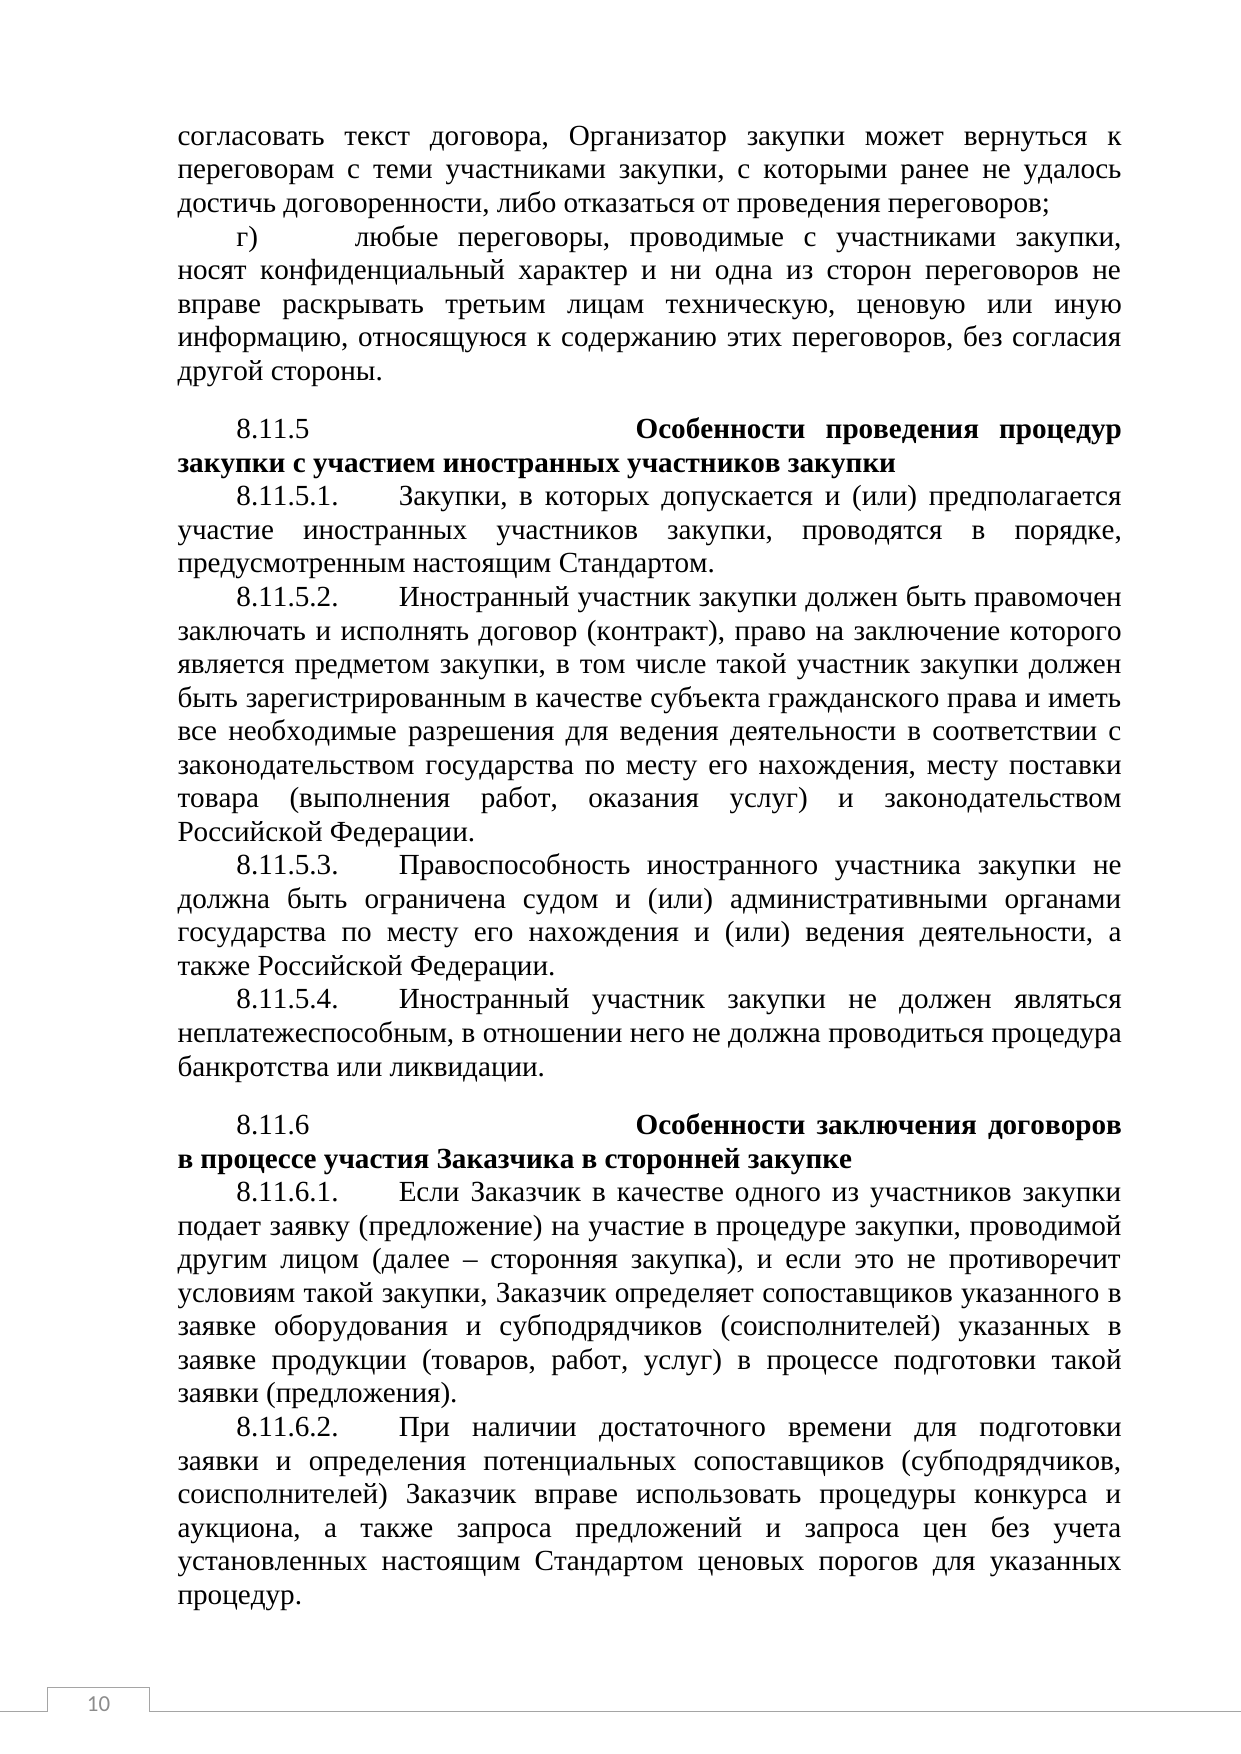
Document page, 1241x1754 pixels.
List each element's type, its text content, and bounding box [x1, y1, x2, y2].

list любые переговоры, проводимые с участниками закупки, носят конфиденциальный характер и ни одна из сторон переговоров не вправе раскрывать третьим лицам техническую, ценовую или иную информацию, относящуюся к содержанию этих переговоров, без согласия другой стороны. [177, 219, 1122, 386]
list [177, 118, 1122, 219]
list При наличии достаточного времени для подготовки заявки и определения потенциальных сопоставщиков (субподрядчиков, соисполнителей) Заказчик вправе использовать процедуры конкурса и аукциона, а также запроса предложений и запроса цен без учета установленных настоящим Стандартом ценовых порогов для указанных процедур. [177, 1409, 1122, 1610]
list Правоспособность иностранного участника закупки не должна быть ограничена судом и (или) административными органами государства по месту его нахождения и (или) ведения деятельности, а также Российской Федерации. [177, 847, 1122, 982]
list Иностранный участник закупки должен быть правомочен заключать и исполнять договор (контракт), право на заключение которого является предметом закупки, в том числе такой участник закупки должен быть зарегистрированным в качестве субъекта гражданского права и иметь все необходимые разрешения для ведения деятельности в соответствии с законодательством государства по месту его нахождения, месту поставки товара (выполнения работ, оказания услуг) и законодательством Российской Федерации. [177, 579, 1122, 847]
list Иностранный участник закупки не должен являться неплатежеспособным, в отношении него не должна проводиться процедура банкротства или ликвидации. [177, 982, 1122, 1082]
text Особенности проведения процедур закупки с участием иностранных участников закупки [177, 411, 1122, 478]
text Особенности заключения договоров в процессе участия Заказчика в сторонней закупке [177, 1107, 1122, 1174]
list Закупки, в которых допускается и (или) предполагается участие иностранных участников закупки, проводятся в порядке, предусмотренным настоящим Стандартом. [177, 478, 1122, 579]
list Если Заказчик в качестве одного из участников закупки подает заявку (предложение) на участие в процедуре закупки, проводимой другим лицом (далее – сторонняя закупка), и если это не противоречит условиям такой закупки, Заказчик определяет сопоставщиков указанного в заявке оборудования и субподрядчиков (соисполнителей) указанных в заявке продукции (товаров, работ, услуг) в процессе подготовки такой заявки (предложения). [177, 1174, 1122, 1409]
